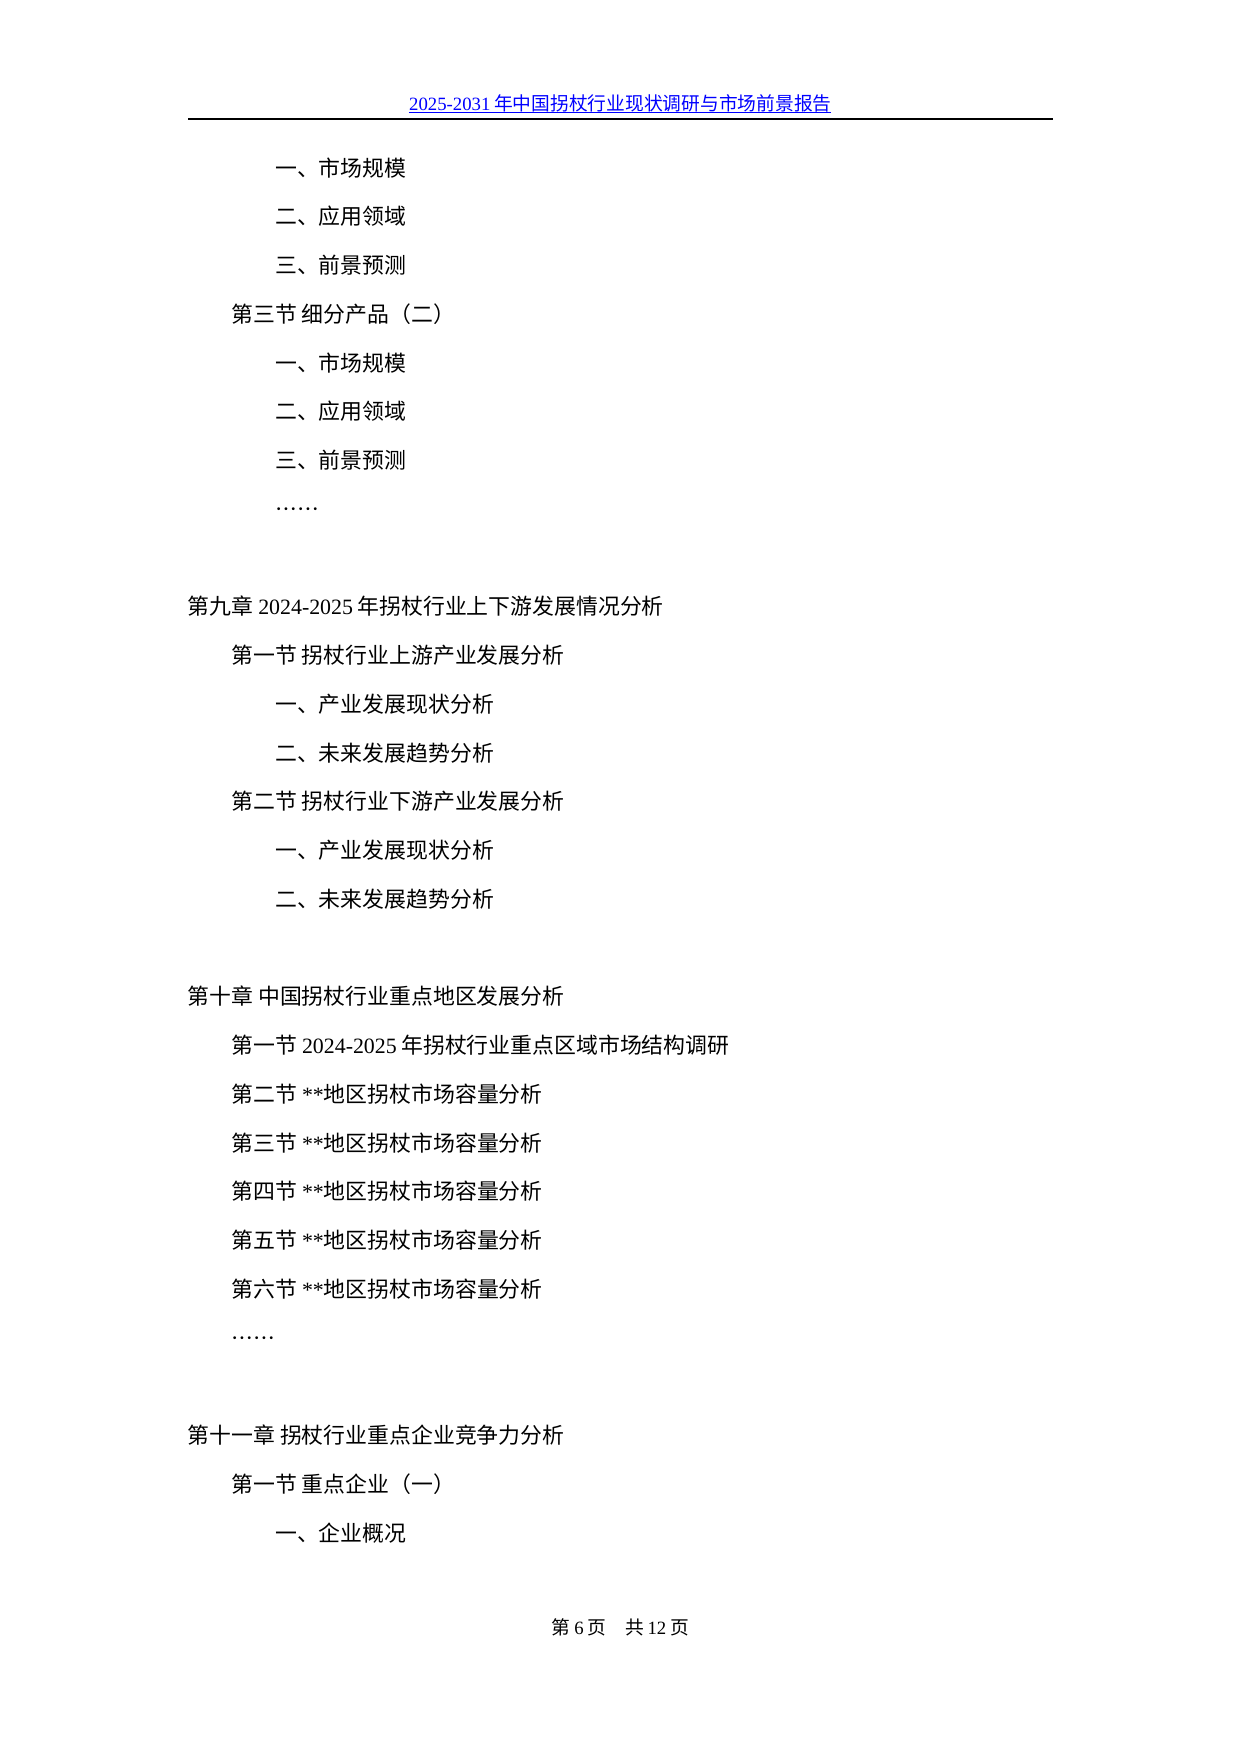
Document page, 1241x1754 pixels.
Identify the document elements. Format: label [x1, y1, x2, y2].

text [187, 150, 1053, 1548]
